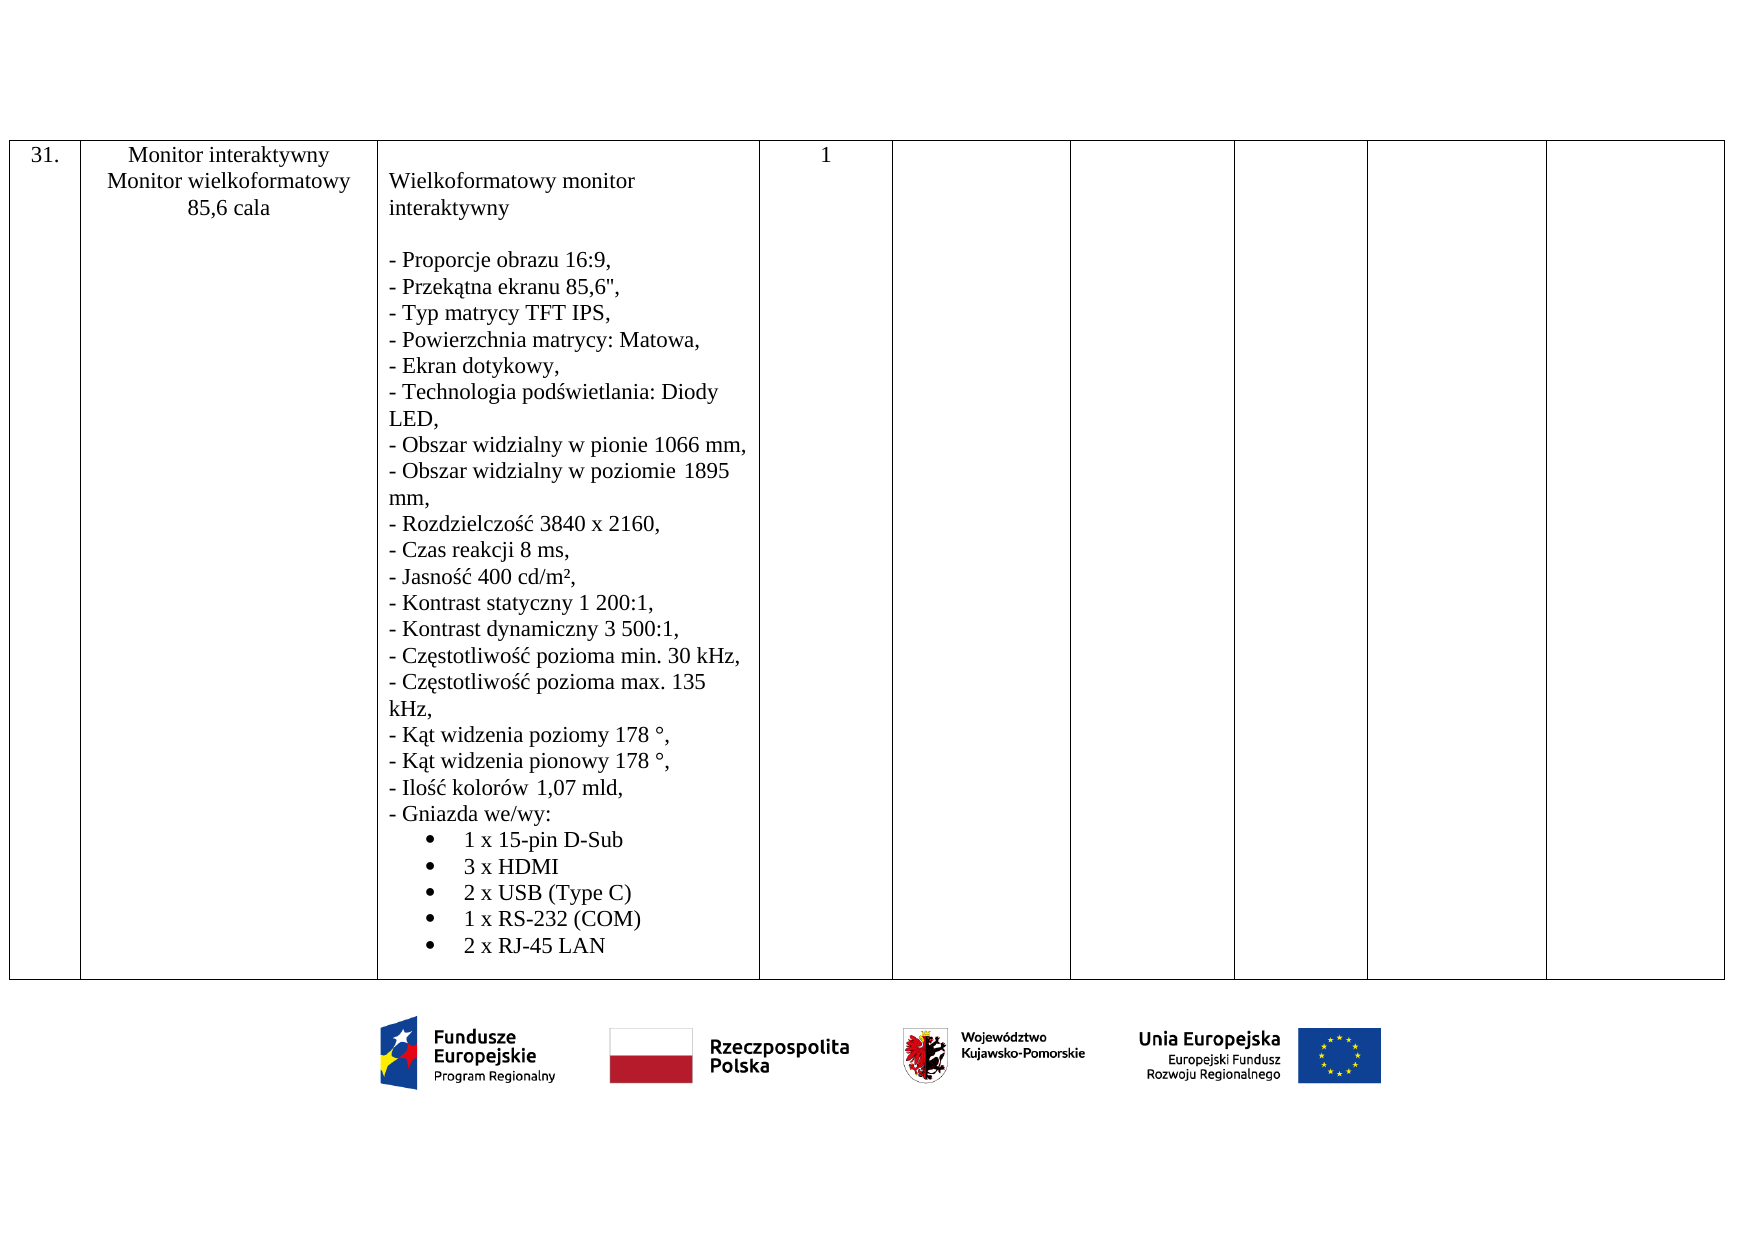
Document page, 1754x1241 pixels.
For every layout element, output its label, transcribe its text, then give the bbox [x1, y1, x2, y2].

table_cell 31. [10, 141, 80, 979]
table_cell [1071, 141, 1234, 979]
table_cell [1547, 141, 1724, 979]
table_cell [1368, 141, 1546, 979]
table_cell Monitor interaktywny Monitor wielkoformatowy 85,6 cala [81, 141, 377, 979]
picture [362, 997, 1399, 1107]
table_cell [893, 141, 1070, 979]
table_cell 1 [760, 141, 892, 979]
table_cell [1235, 141, 1367, 979]
